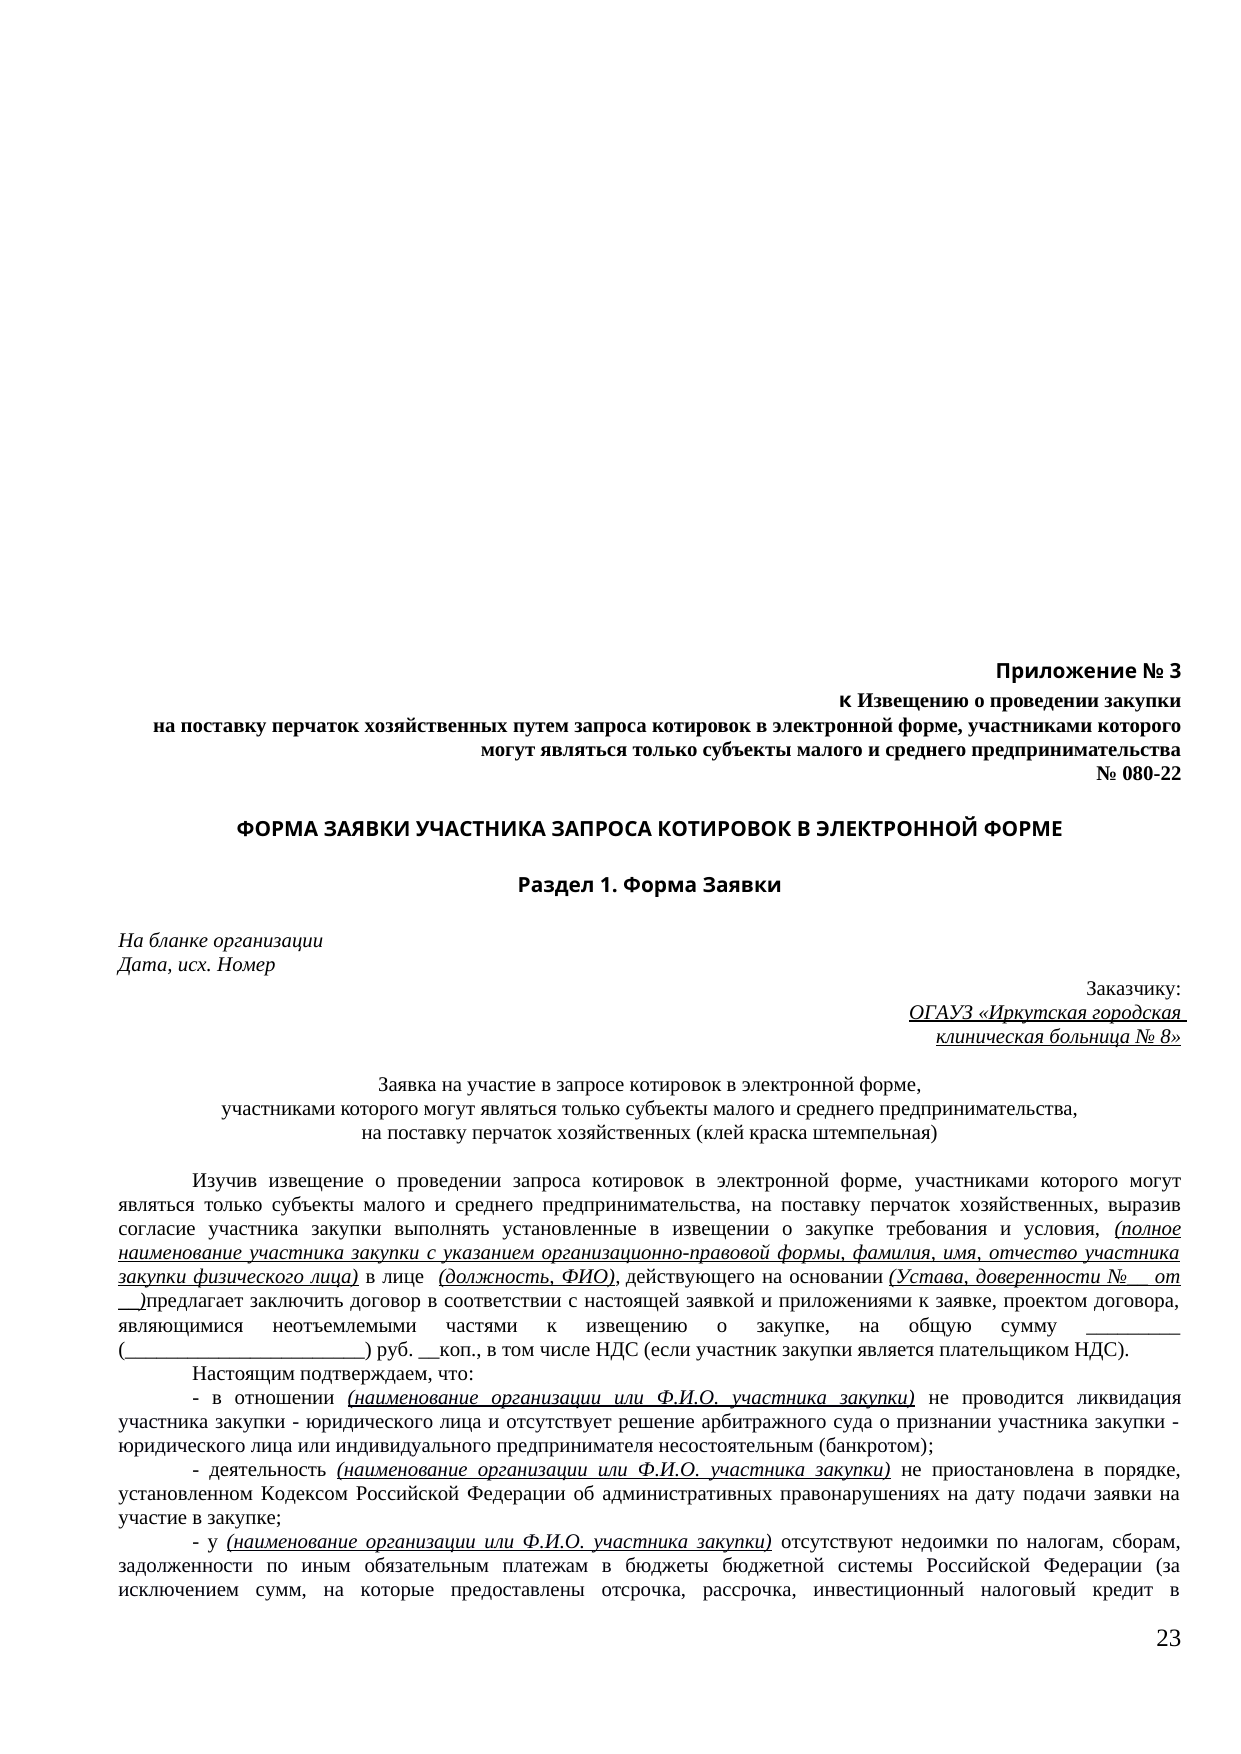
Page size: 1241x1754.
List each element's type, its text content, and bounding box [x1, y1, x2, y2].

text - деятельность (наименование организации или Ф.И.О. участника закупки) не приостановлена в порядке, установленном Кодексом Российской Федерации об административных правонарушениях на дату подачи заявки на участие в закупке; [118, 1457, 1181, 1529]
text к Извещению о проведении закупки [118, 685, 1181, 713]
text ФОРМА ЗАЯВКИ УЧАСТНИКА ЗАПРОСА КОТИРОВОК В ЭЛЕКТРОННОЙ ФОРМЕ [118, 814, 1181, 842]
text Дата, исх. Номер [118, 952, 1181, 976]
text Заказчику: [118, 976, 1181, 1000]
text ОГАУЗ «Иркутская городская [118, 1000, 1181, 1024]
text № 080-22 [118, 761, 1181, 785]
text Изучив извещение о проведении запроса котировок в электронной форме, участниками которого могут являться только субъекты малого и среднего предпринимательства, на поставку перчаток хозяйственных, выразив согласие участника закупки выполнять установленные в извещении о закупке требования и условия, (полное наименование участника закупки с указанием организационно-правовой формы, фамилия, имя, отчество участника закупки физического лица) в лице (должность, ФИО), действующего на основании (Устава, доверенности №__ от __)предлагает заключить договор в соответствии с настоящей заявкой и приложениями к заявке, проектом договора, являющимися неотъемлемыми частями к извещению о закупке, на общую сумму _________ (_______________________) руб. __коп., в том числе НДС (если участник закупки является плательщиком НДС). [118, 1168, 1181, 1361]
text Приложение № 3 [118, 656, 1181, 685]
text - в отношении (наименование организации или Ф.И.О. участника закупки) не проводится ликвидация участника закупки - юридического лица и отсутствует решение арбитражного суда о признании участника закупки - юридического лица или индивидуального предпринимателя несостоятельным (банкротом); [118, 1385, 1181, 1457]
text на поставку перчаток хозяйственных путем запроса котировок в электронной форме, участниками которого могут являться только субъекты малого и среднего предпринимательства [118, 713, 1181, 761]
text Заявка на участие в запросе котировок в электронной форме, [118, 1072, 1181, 1096]
text На бланке организации [118, 927, 1181, 952]
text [118, 1529, 1181, 1601]
text клиническая больница № 8» [118, 1024, 1181, 1048]
text Настоящим подтверждаем, что: [118, 1361, 1181, 1385]
text участниками которого могут являться только субъекты малого и среднего предпринимательства, [118, 1096, 1181, 1120]
text Раздел 1. Форма Заявки [118, 871, 1181, 899]
text на поставку перчаток хозяйственных (клей краска штемпельная) [118, 1120, 1181, 1144]
